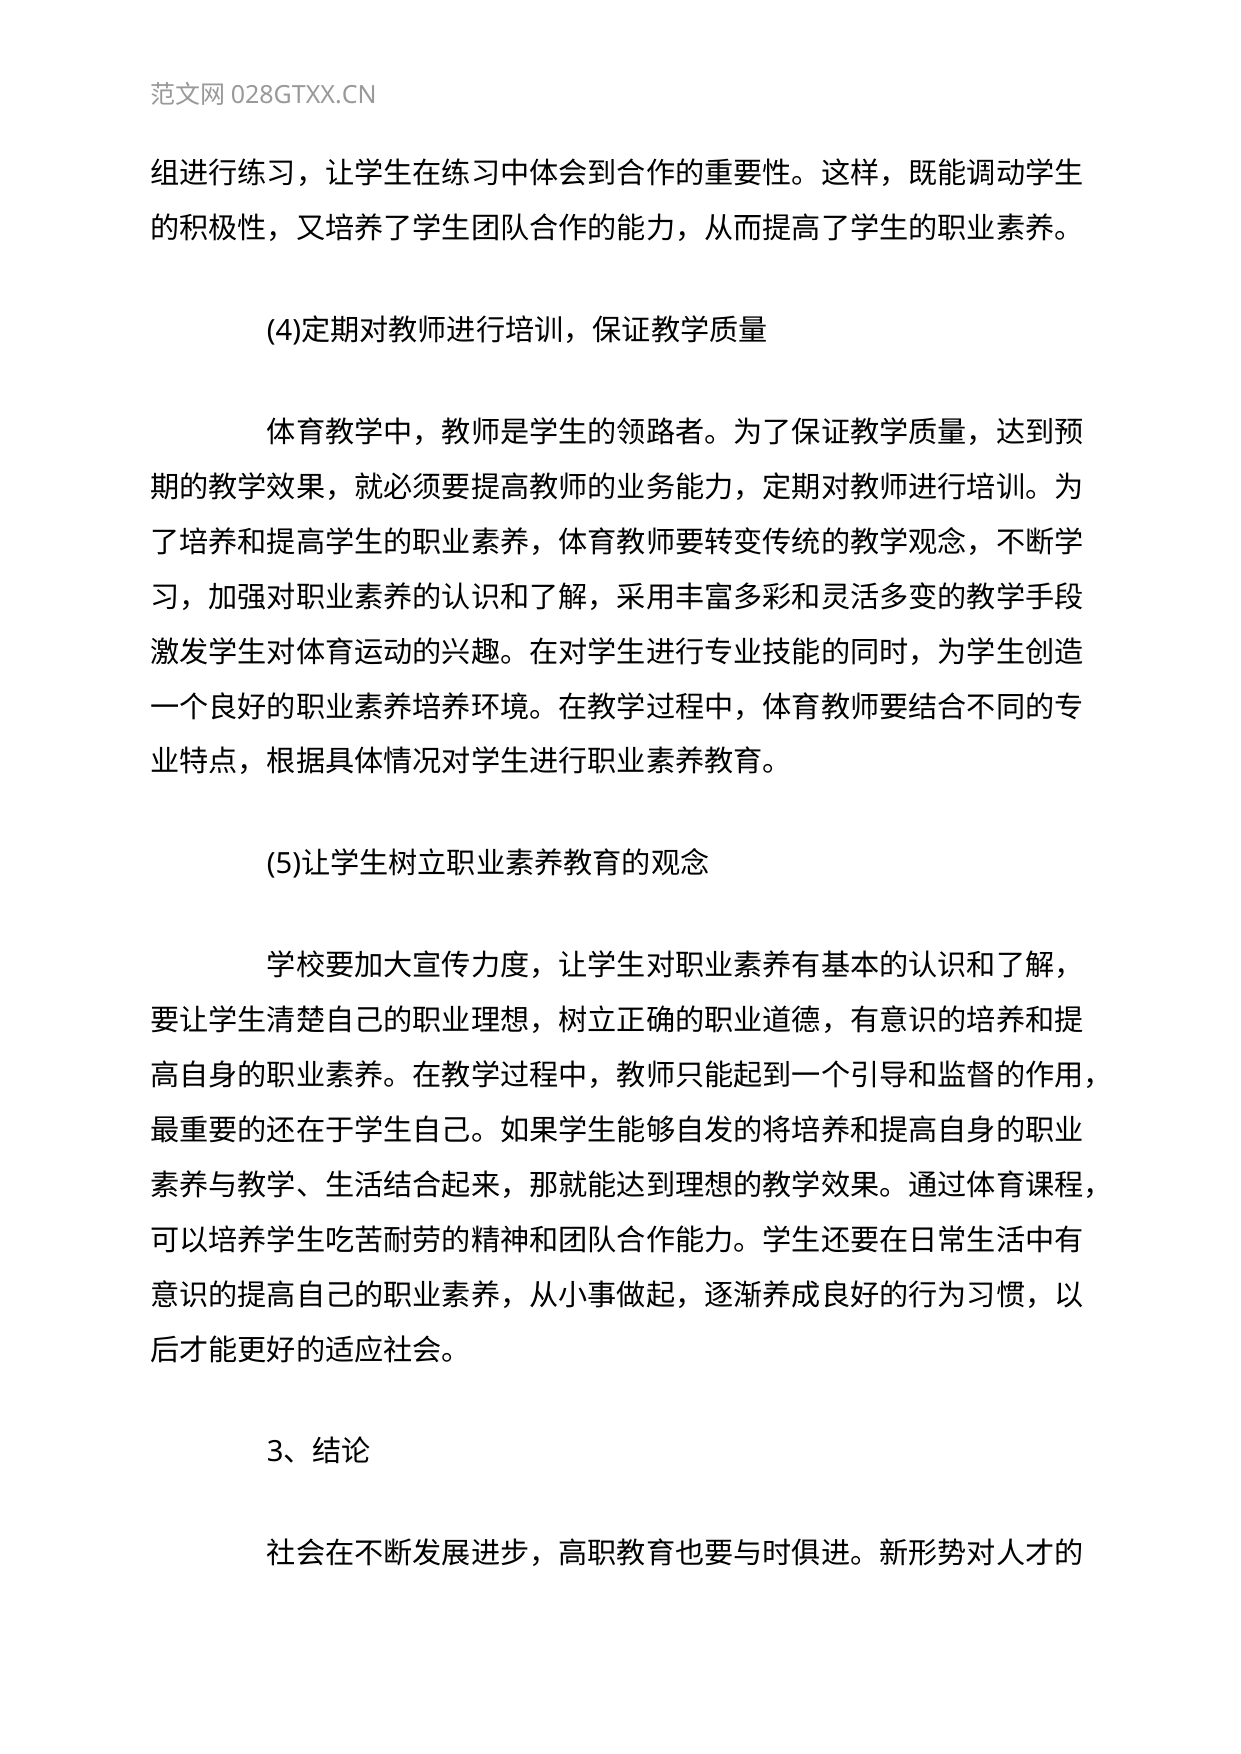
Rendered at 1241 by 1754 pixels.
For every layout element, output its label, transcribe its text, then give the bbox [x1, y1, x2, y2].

text (5)让学生树立职业素养教育的观念 [150, 840, 1090, 882]
text 体育教学中，教师是学生的领路者。为了保证教学质量，达到预期的教学效果，就必须要提高教师的业务能力，定期对教师进行培训。为了培养和提高学生的职业素养，体育教师要转变传统的教学观念，不断学习，加强对职业素养的认识和了解，采用丰富多彩和灵活多变的教学手段激发学生对体育运动的兴趣。在对学生进行专业技能的同时，为学生创造一个良好的职业素养培养环境。在教学过程中，体育教师要结合不同的专业特点，根据具体情况对学生进行职业素养教育。 [150, 409, 1090, 780]
text 学校要加大宣传力度，让学生对职业素养有基本的认识和了解，要让学生清楚自己的职业理想，树立正确的职业道德，有意识的培养和提高自身的职业素养。在教学过程中，教师只能起到一个引导和监督的作用，最重要的还在于学生自己。如果学生能够自发的将培养和提高自身的职业素养与教学、生活结合起来，那就能达到理想的教学效果。通过体育课程，可以培养学生吃苦耐劳的精神和团队合作能力。学生还要在日常生活中有意识的提高自己的职业素养，从小事做起，逐渐养成良好的行为习惯，以后才能更好的适应社会。 [150, 942, 1090, 1368]
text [150, 1530, 1090, 1572]
text 3、结论 [150, 1428, 1090, 1470]
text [150, 150, 1090, 247]
text (4)定期对教师进行培训，保证教学质量 [150, 307, 1090, 349]
